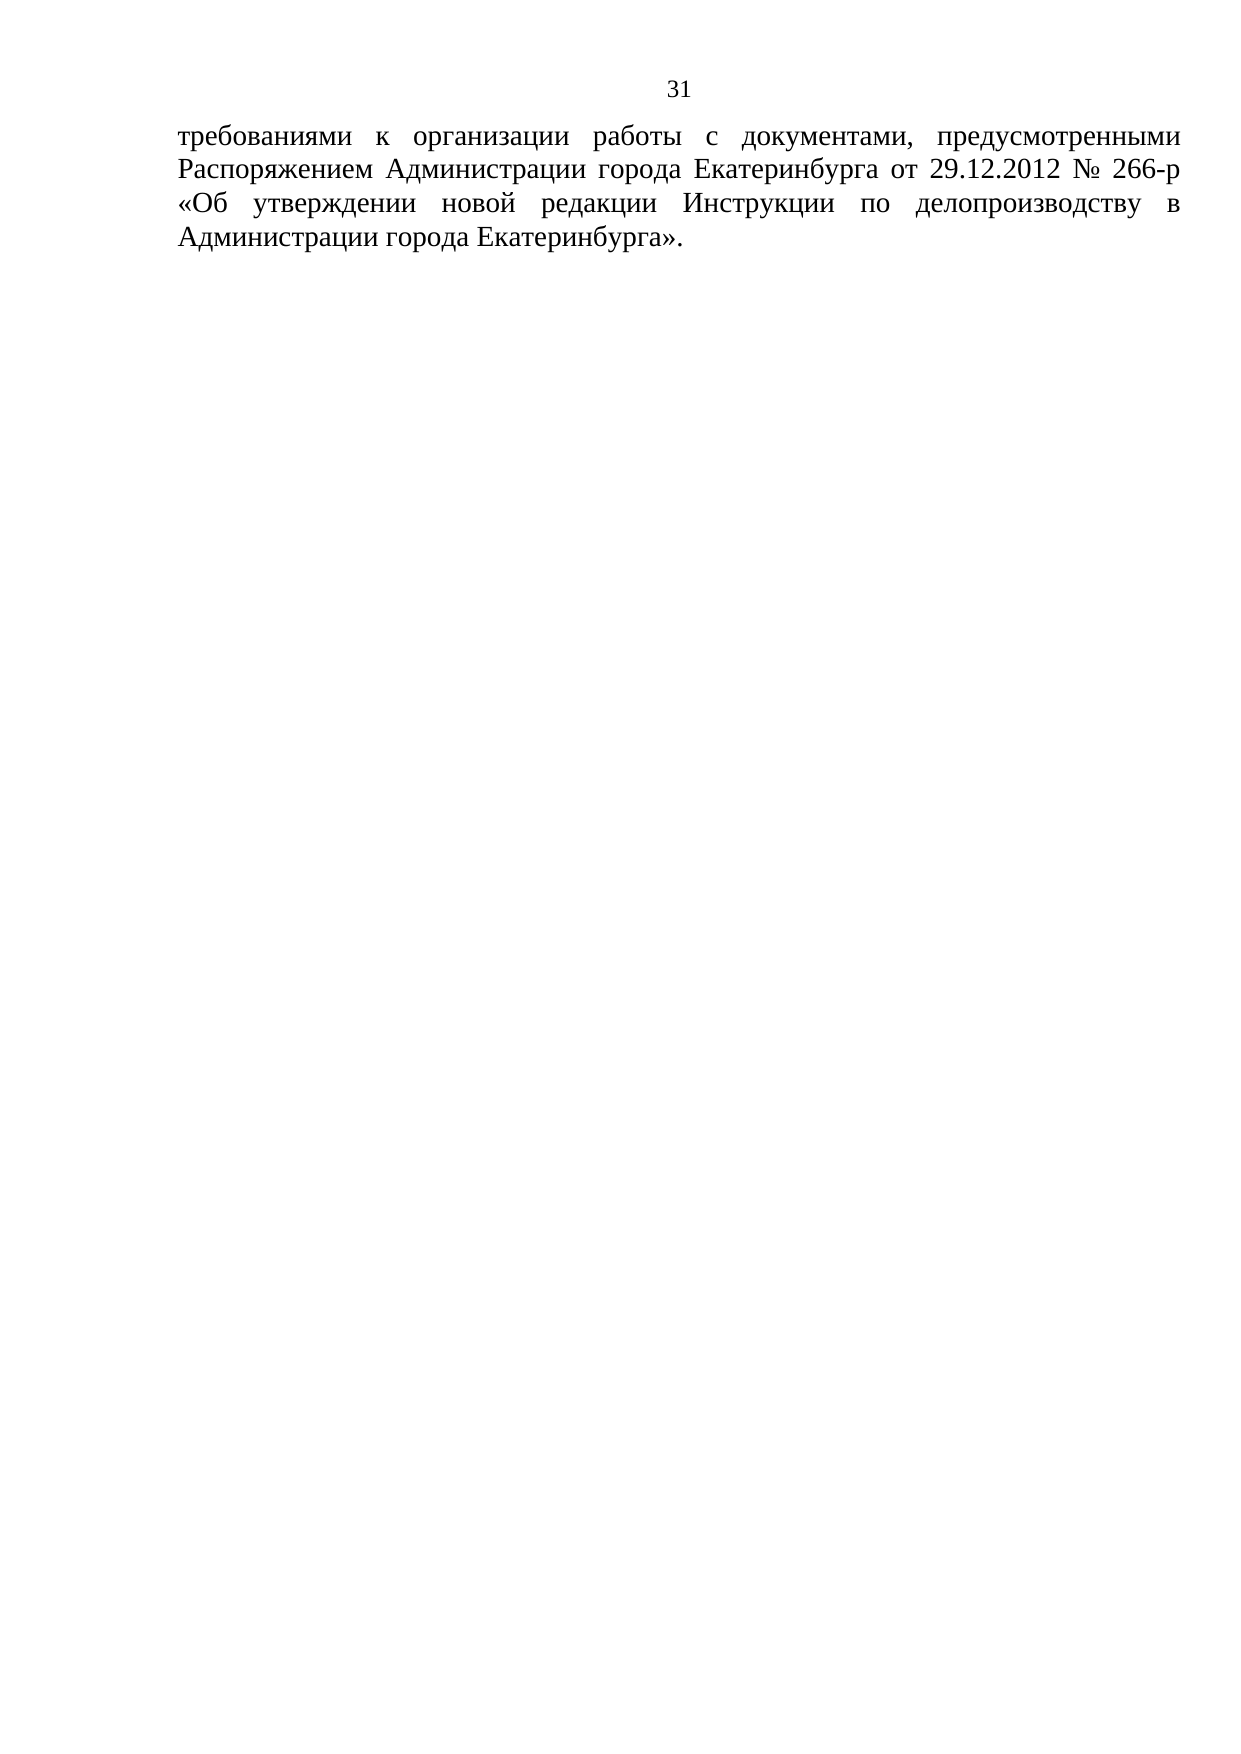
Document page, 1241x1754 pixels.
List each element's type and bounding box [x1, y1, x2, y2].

text [177, 118, 1181, 252]
